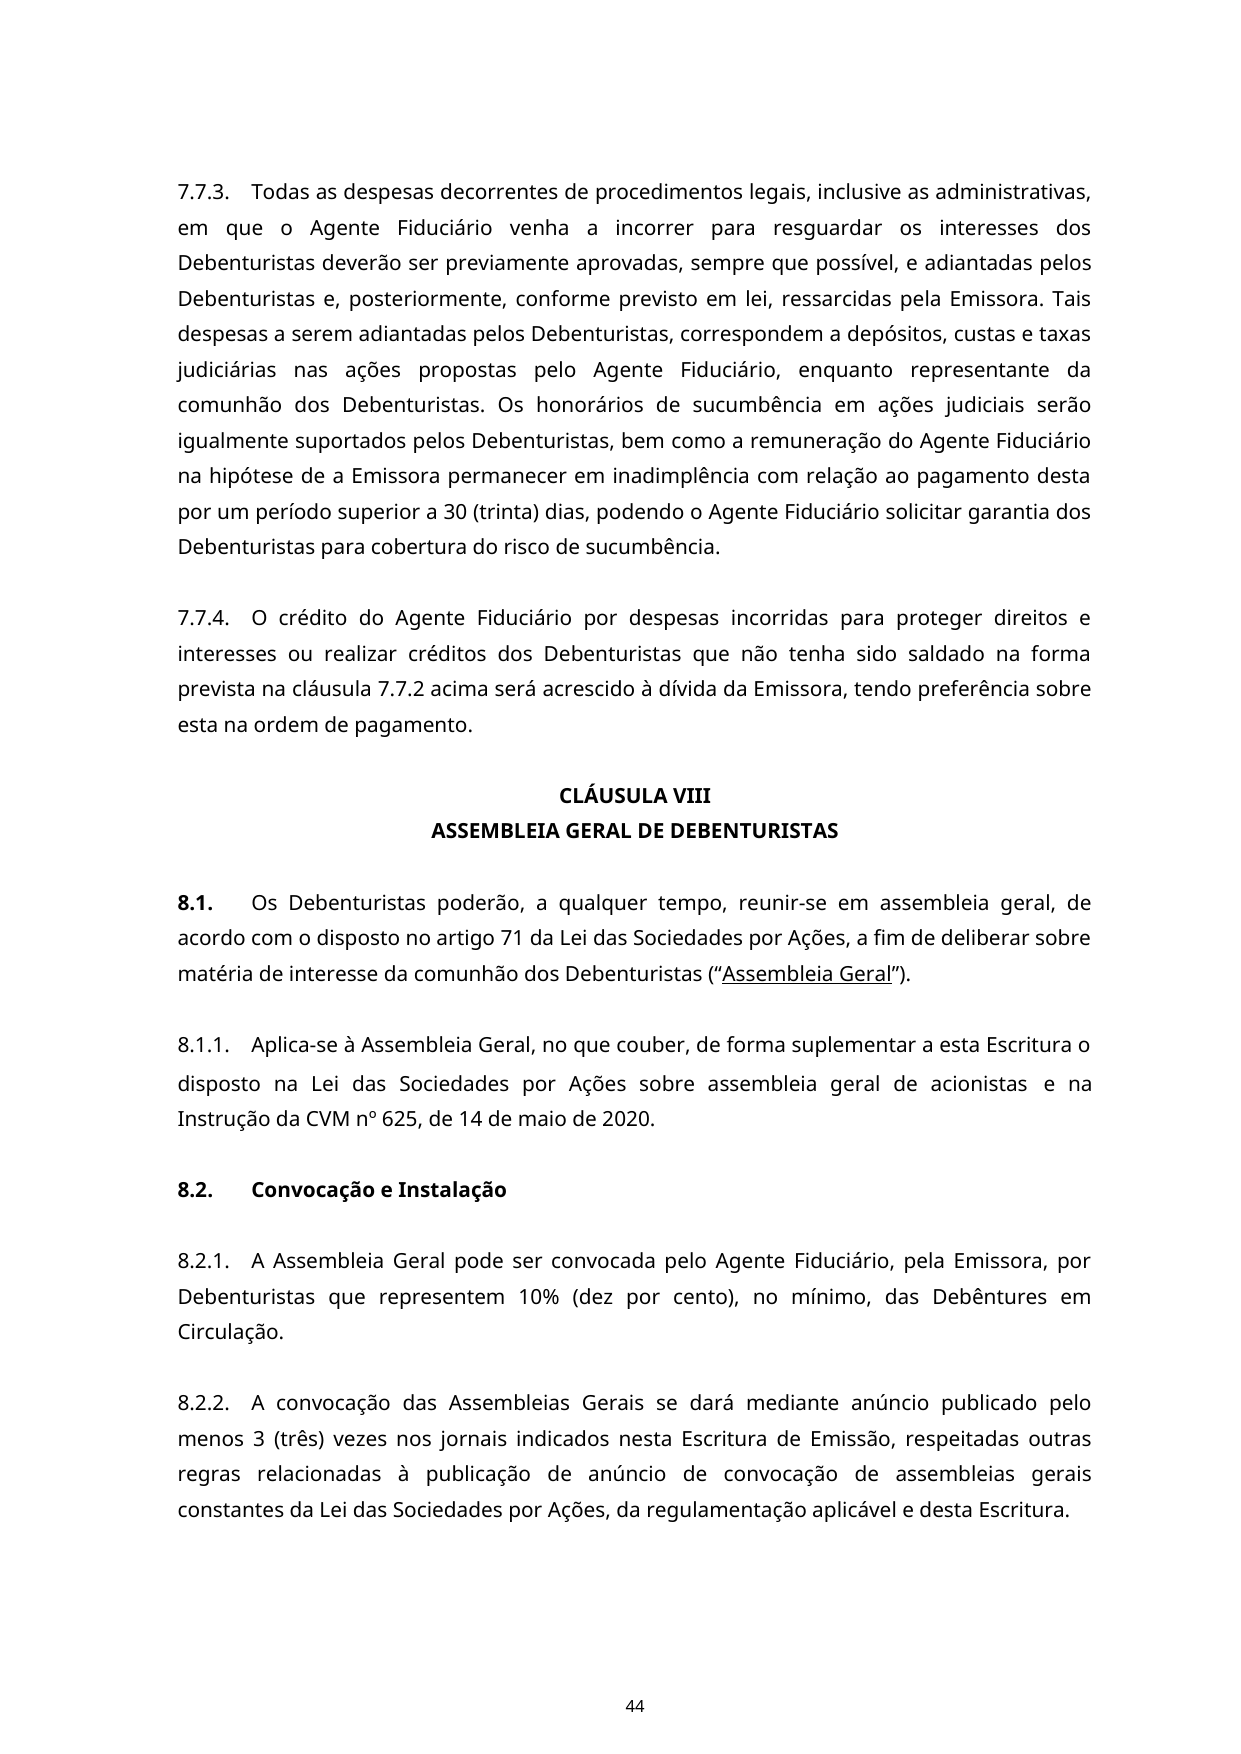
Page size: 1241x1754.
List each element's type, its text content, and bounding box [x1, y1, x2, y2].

text ASSEMBLEIA GERAL DE DEBENTURISTAS [177, 817, 1092, 845]
list Todas as despesas decorrentes de procedimentos legais, inclusive as administrativas, em que o Agente Fiduciário venha a incorrer para resguardar os interesses dos Debenturistas deverão ser previamente aprovadas, sempre que possível, e adiantadas pelos Debenturistas e, posteriormente, conforme previsto em lei, ressarcidas pela Emissora. Tais despesas a serem adiantadas pelos Debenturistas, correspondem a depósitos, custas e taxas judiciárias nas ações propostas pelo Agente Fiduciário, enquanto representante da comunhão dos Debenturistas. Os honorários de sucumbência em ações judiciais serão igualmente suportados pelos Debenturistas, bem como a remuneração do Agente Fiduciário na hipótese de a Emissora permanecer em inadimplência com relação ao pagamento desta por um período superior a 30 (trinta) dias, podendo o Agente Fiduciário solicitar garantia dos Debenturistas para cobertura do risco de sucumbência. [177, 177, 1092, 561]
text CLÁUSULA VIII [177, 781, 1092, 809]
list A convocação das Assembleias Gerais se dará mediante anúncio publicado pelo menos 3 (três) vezes nos jornais indicados nesta Escritura de Emissão, respeitadas outras regras relacionadas à publicação de anúncio de convocação de assembleias gerais constantes da Lei das Sociedades por Ações, da regulamentação aplicável e desta Escritura. [177, 1388, 1092, 1523]
list Os Debenturistas poderão, a qualquer tempo, reunir-se em assembleia geral, de acordo com o disposto no artigo 71 da Lei das Sociedades por Ações, a fim de deliberar sobre matéria de interesse da comunhão dos Debenturistas (“Assembleia Geral”). [177, 888, 1092, 987]
list Convocação e Instalação [177, 1175, 1092, 1204]
list Aplica-se à Assembleia Geral, no que couber, de forma suplementar a esta Escritura o disposto na Lei das Sociedades por Ações sobre assembleia geral de acionistas e na Instrução da CVM nº 625, de 14 de maio de 2020. [177, 1030, 1092, 1133]
list O crédito do Agente Fiduciário por despesas incorridas para proteger direitos e interesses ou realizar créditos dos Debenturistas que não tenha sido saldado na forma prevista na cláusula 7.7.2 acima será acrescido à dívida da Emissora, tendo preferência sobre esta na ordem de pagamento. [177, 603, 1092, 738]
list A Assembleia Geral pode ser convocada pelo Agente Fiduciário, pela Emissora, por Debenturistas que representem 10% (dez por cento), no mínimo, das Debêntures em Circulação. [177, 1246, 1092, 1346]
